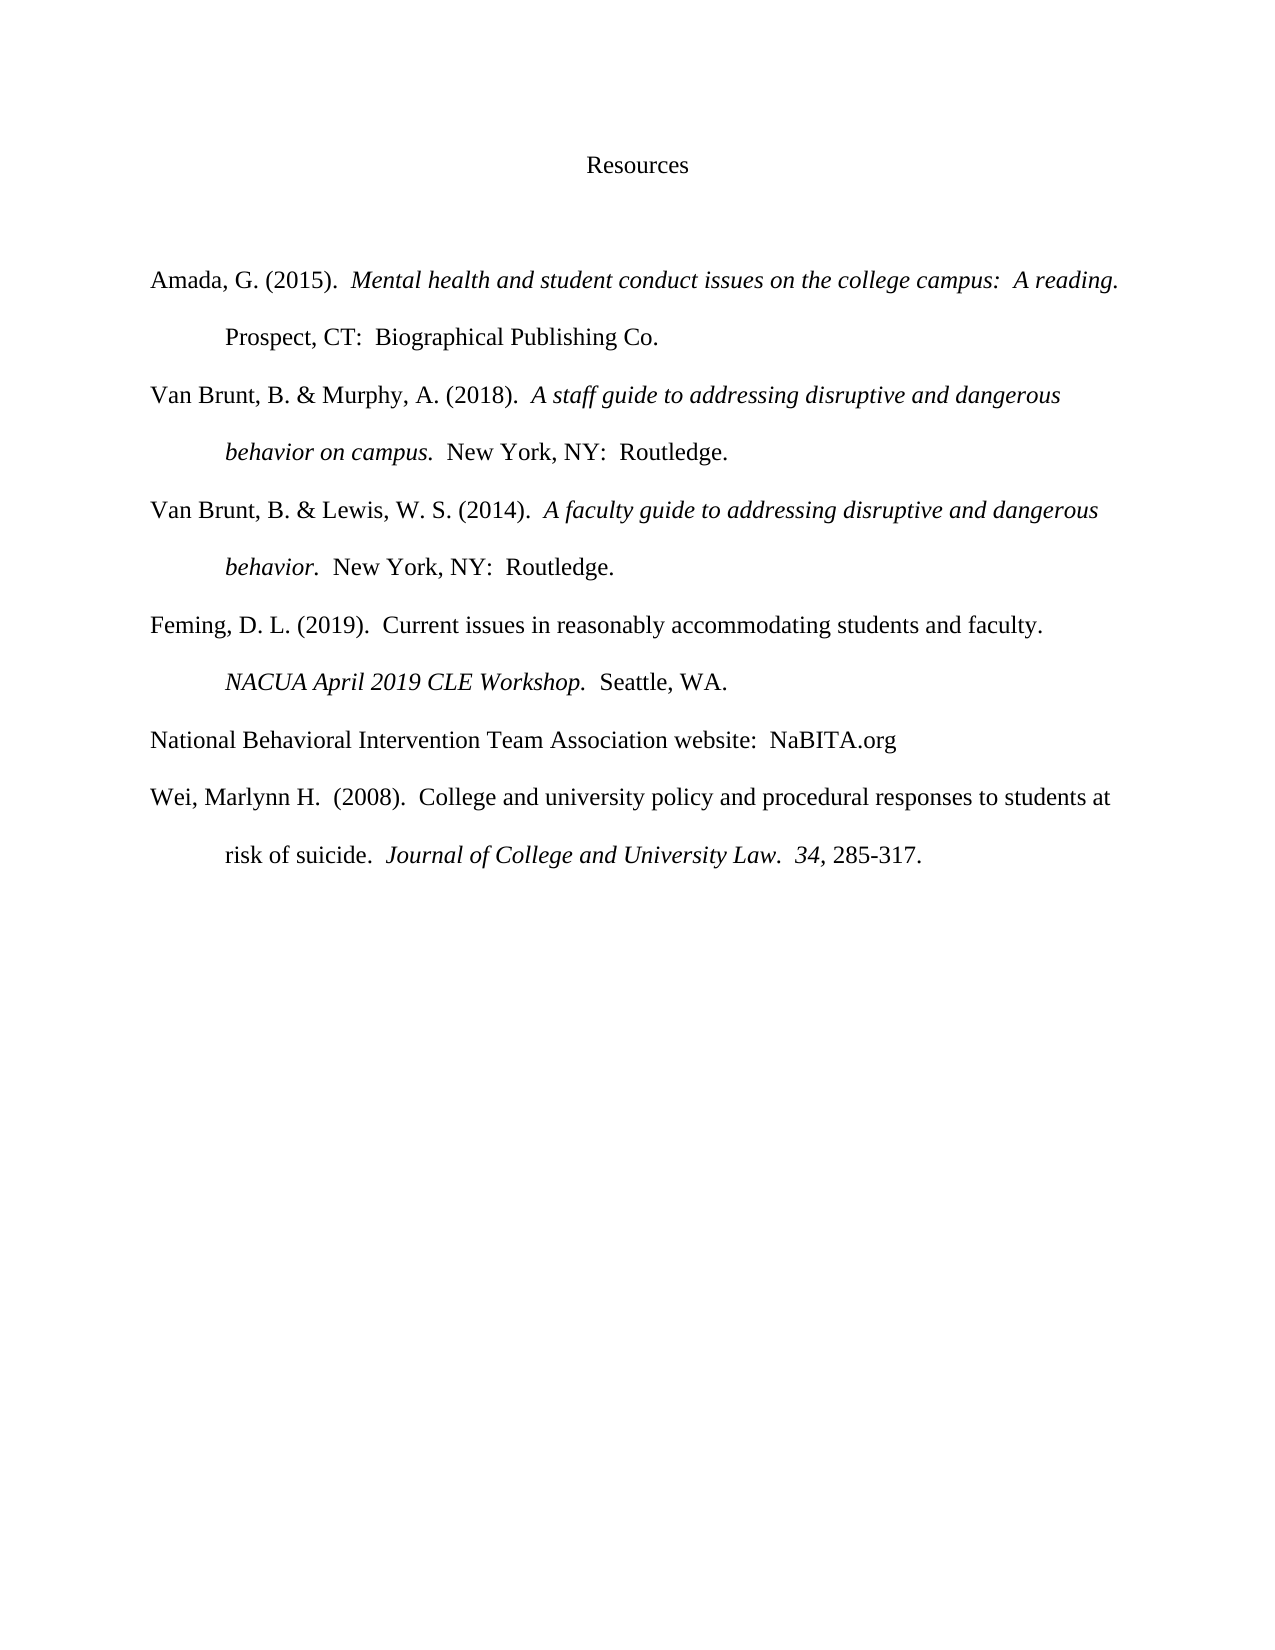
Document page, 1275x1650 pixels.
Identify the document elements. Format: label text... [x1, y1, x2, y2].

text National Behavioral Intervention Team Association website: NaBITA.org [150, 725, 1125, 754]
text Van Brunt, B. & Lewis, W. S. (2014). A faculty guide to addressing disruptive and dangerous behavior. New York, NY: Routledge. [150, 495, 1125, 581]
text Resources [150, 150, 1125, 179]
text Van Brunt, B. & Murphy, A. (2018). A staff guide to addressing disruptive and dangerous behavior on campus. New York, NY: Routledge. [150, 380, 1125, 466]
text Feming, D. L. (2019). Current issues in reasonably accommodating students and faculty. NACUA April 2019 CLE Workshop. Seattle, WA. [150, 610, 1125, 696]
text Wei, Marlynn H. (2008). College and university policy and procedural responses to students at risk of suicide. Journal of College and University Law. 34, 285-317. [150, 782, 1125, 869]
text Amada, G. (2015). Mental health and student conduct issues on the college campus: A reading. Prospect, CT: Biographical Publishing Co. [150, 265, 1125, 351]
